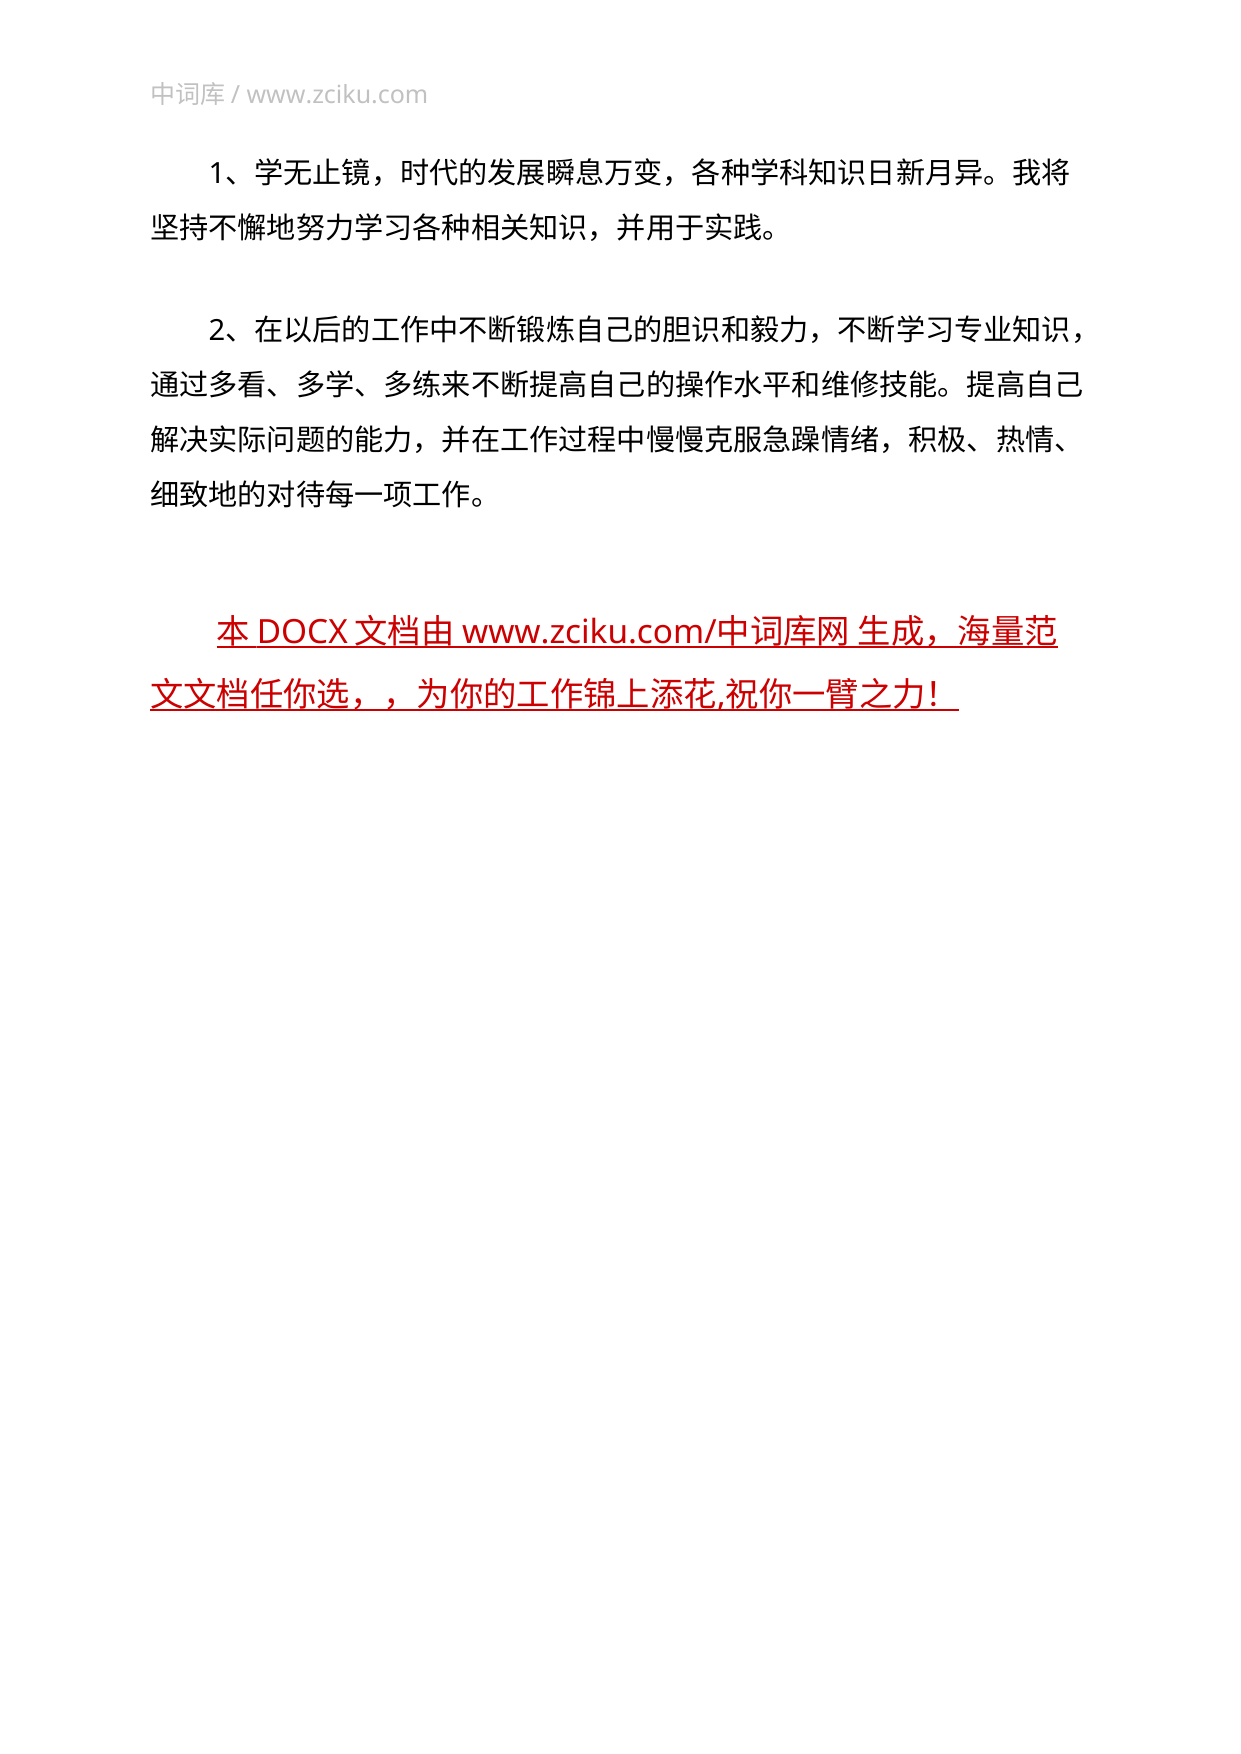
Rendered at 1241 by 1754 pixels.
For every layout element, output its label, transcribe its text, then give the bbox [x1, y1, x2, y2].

text 2、在以后的工作中不断锻炼自己的胆识和毅力，不断学习专业知识，通过多看、多学、多练来不断提高自己的操作水平和维修技能。提高自己解决实际问题的能力，并在工作过程中慢慢克服急躁情绪，积极、热情、细致地的对待每一项工作。 [150, 307, 1090, 514]
text 本DOCX文档由 www.zciku.com/中词库网 生成，海量范文文档任你选，，为你的工作锦上添花,祝你一臂之力！ [150, 604, 1090, 716]
text 1、学无止镜，时代的发展瞬息万变，各种学科知识日新月异。我将坚持不懈地努力学习各种相关知识，并用于实践。 [150, 150, 1090, 247]
